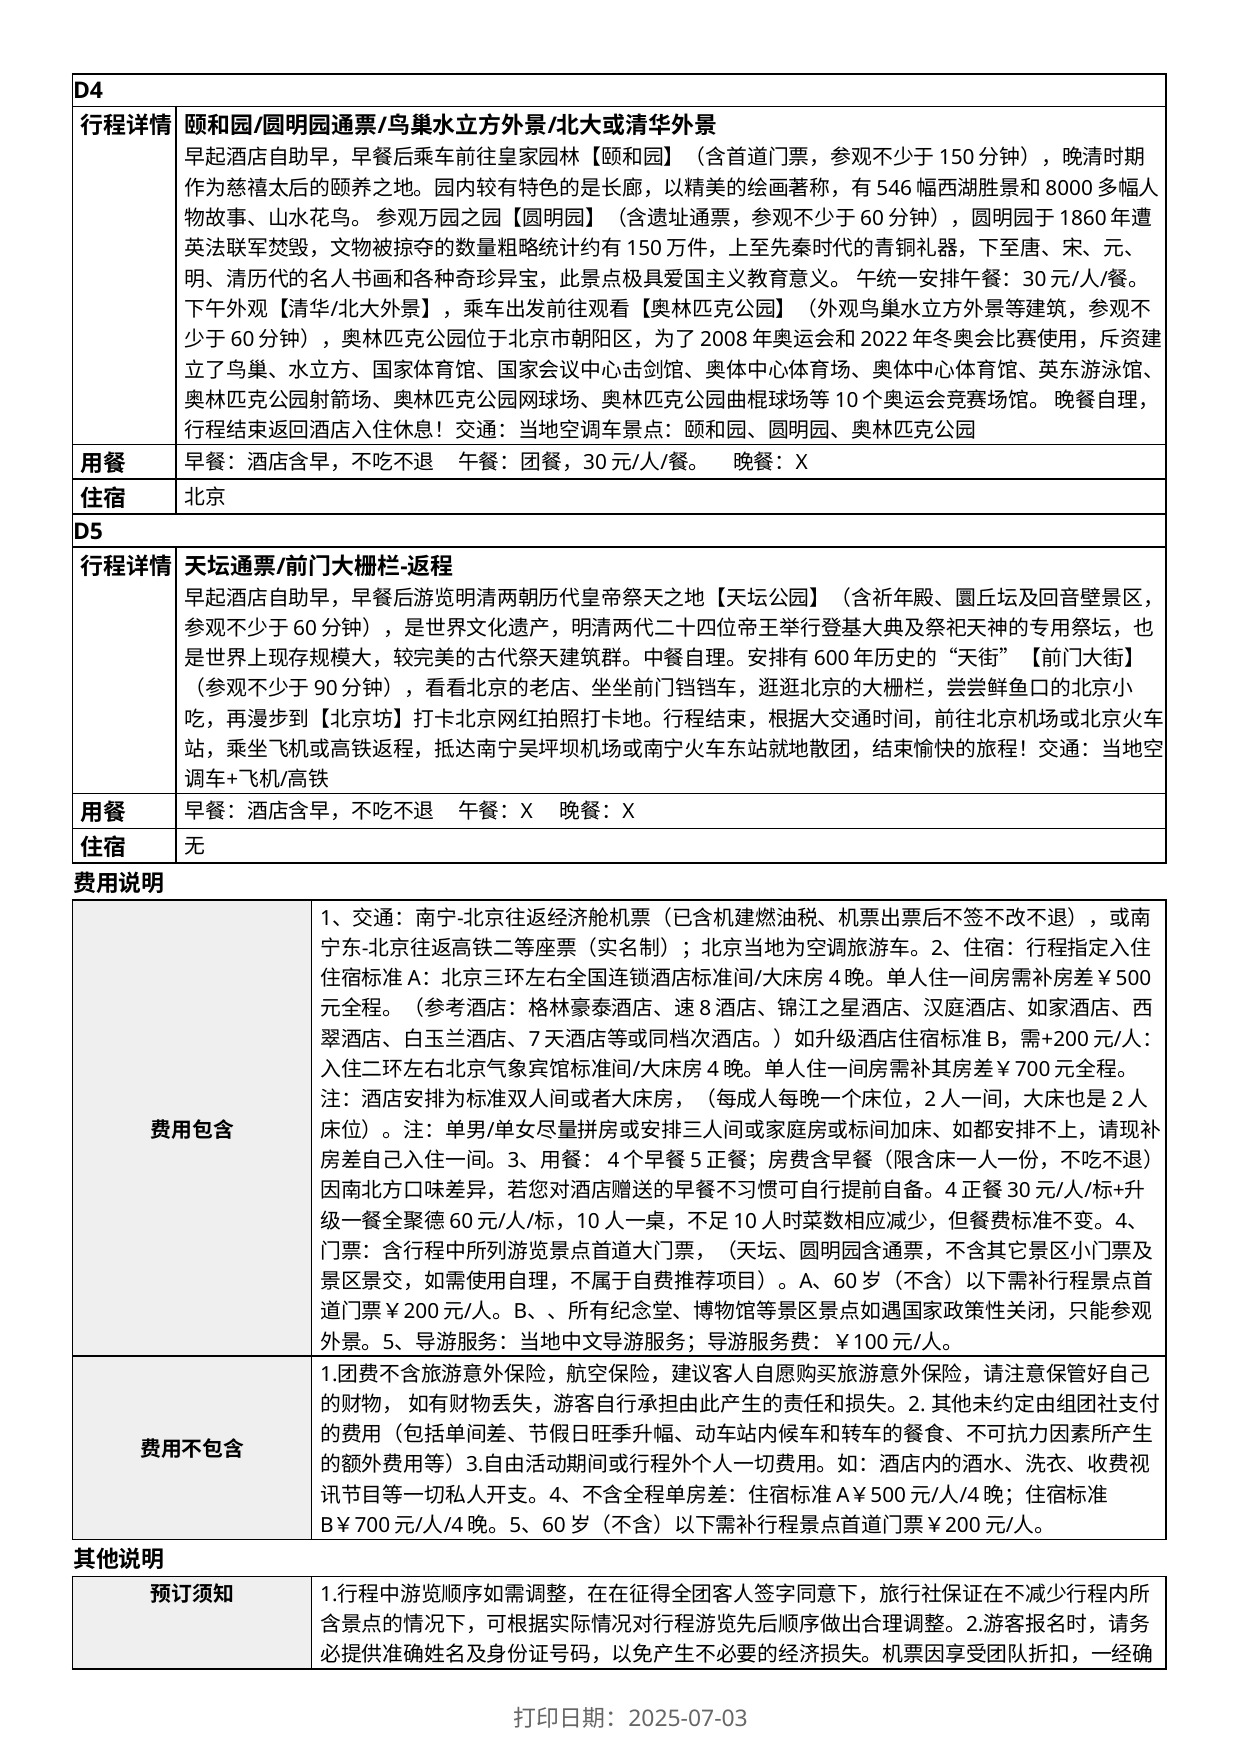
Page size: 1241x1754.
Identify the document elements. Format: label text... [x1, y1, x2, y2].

table_cell 费用不包含 [73, 1357, 311, 1539]
table_cell 1.团费不含旅游意外保险，航空保险，建议客人自愿购买旅游意外保险，请注意保管好自己的财物， 如有财物丢失，游客自行承担由此产生的责任和损失。 [312, 1357, 1165, 1539]
table_cell 住宿 [73, 480, 175, 513]
table_cell 北京 [177, 480, 1165, 513]
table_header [312, 1577, 1165, 1668]
table_header 1、交通：南宁-北京往返经济舱机票（已含机建燃油税、机票出票后不签不改不退），或南宁东-北京往返高铁二等座票（实名制）；北京当地为空调旅游车。 [312, 901, 1165, 1355]
table_cell 行程详情 [73, 107, 175, 443]
table_cell 天坛通票/前门大栅栏-返程 早起酒店自助早，早餐后游览明清两朝历代皇帝祭天之地【天坛公园】（含祈年殿、圜丘坛及回音壁景区，参观不少于60分钟），是世界文化遗产，明清两代二十四位帝王举行登基大典及祭祀天神的专用祭坛，也是世界上现存规模大，较完美的古代祭天建筑群。 [177, 548, 1165, 793]
table_cell 用餐 [73, 445, 175, 478]
table_header 预订须知 [73, 1577, 311, 1668]
table_header 费用包含 [73, 901, 311, 1355]
table_cell 住宿 [73, 829, 175, 862]
table_cell 行程详情 [73, 548, 175, 793]
text 其他说明 [73, 1541, 1167, 1574]
table_cell 用餐 [73, 794, 175, 827]
table_cell 早餐：酒店含早，不吃不退 午餐：X 晚餐：X [177, 794, 1165, 827]
table_cell D5 [73, 515, 1165, 546]
table_cell D4 [73, 75, 1165, 106]
table_cell 早餐：酒店含早，不吃不退 午餐：团餐，30元/人/餐。 晚餐：X [177, 445, 1165, 478]
text 费用说明 [73, 865, 1167, 898]
table_cell 无 [177, 829, 1165, 862]
table_cell 颐和园/圆明园通票/鸟巢水立方外景/北大或清华外景 早起酒店自助早，早餐后乘车前往皇家园林【颐和园】（含首道门票，参观不少于150分钟），晚清时期作为慈禧太后的颐养之地。园内较有特色的是长廊，以精美的绘画著称，有546幅西湖胜景和8000多幅人物故事、山水花鸟。 [177, 107, 1165, 443]
